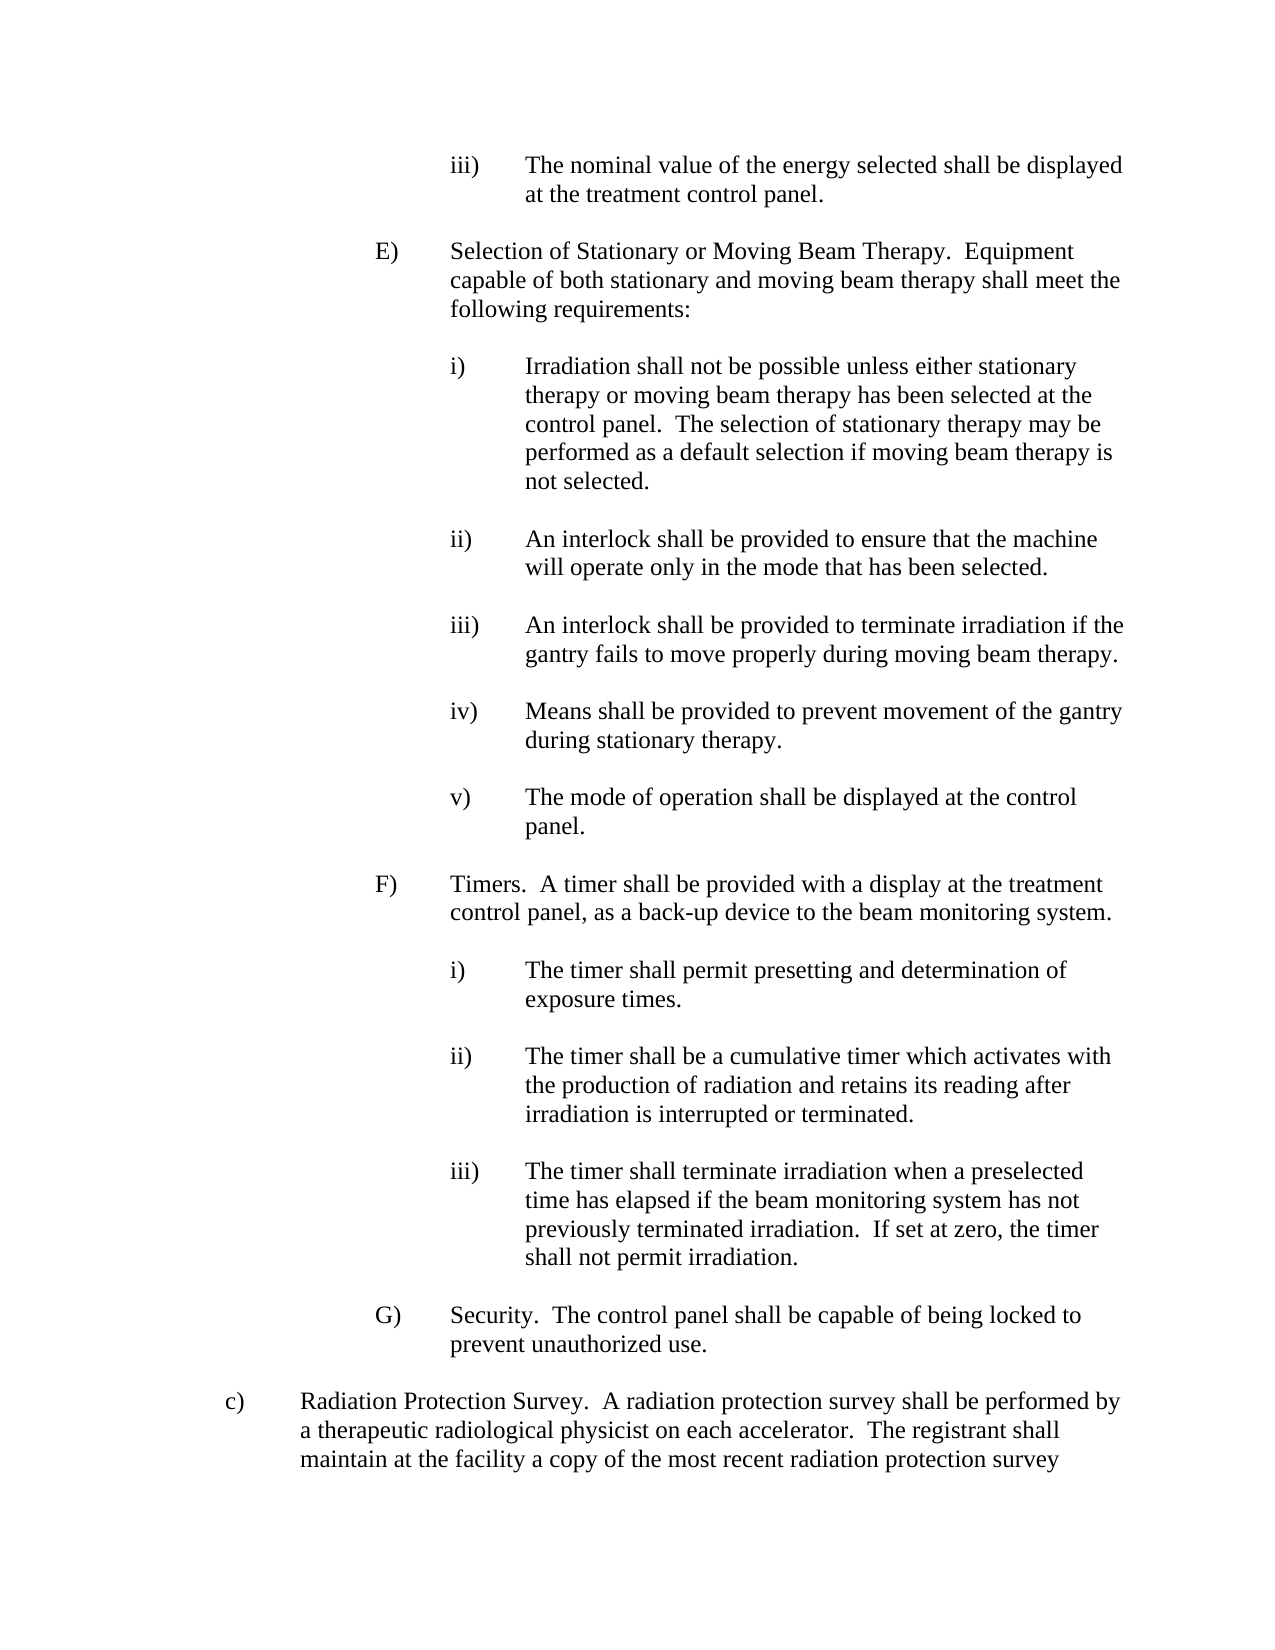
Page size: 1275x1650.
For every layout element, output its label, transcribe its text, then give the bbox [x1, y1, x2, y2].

text E) Selection of Stationary or Moving Beam Therapy. Equipment capable of both stationary and moving beam therapy shall meet the following requirements: [375, 236, 1125, 322]
text ii) An interlock shall be provided to ensure that the machine will operate only in the mode that has been selected. [450, 524, 1125, 581]
text v) The mode of operation shall be displayed at the control panel. [450, 782, 1125, 840]
text iii) An interlock shall be provided to terminate irradiation if the gantry fails to move properly during moving beam therapy. [450, 610, 1125, 667]
text i) Irradiation shall not be possible unless either stationary therapy or moving beam therapy has been selected at the control panel. The selection of stationary therapy may be performed as a default selection if moving beam therapy is not selected. [450, 351, 1125, 495]
text iv) Means shall be provided to prevent movement of the gantry during stationary therapy. [450, 696, 1125, 754]
text F) Timers. A timer shall be provided with a display at the treatment control panel, as a back-up device to the beam monitoring system. [375, 869, 1125, 926]
text G) Security. The control panel shall be capable of being locked to prevent unauthorized use. [375, 1300, 1125, 1357]
text iii) The timer shall terminate irradiation when a preselected time has elapsed if the beam monitoring system has not previously terminated irradiation. If set at zero, the timer shall not permit irradiation. [450, 1156, 1125, 1271]
text iii) The nominal value of the energy selected shall be displayed at the treatment control panel. [450, 150, 1125, 207]
text ii) The timer shall be a cumulative timer which activates with the production of radiation and retains its reading after irradiation is interrupted or terminated. [450, 1041, 1125, 1127]
text i) The timer shall permit presetting and determination of exposure times. [450, 955, 1125, 1012]
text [225, 1386, 1125, 1472]
